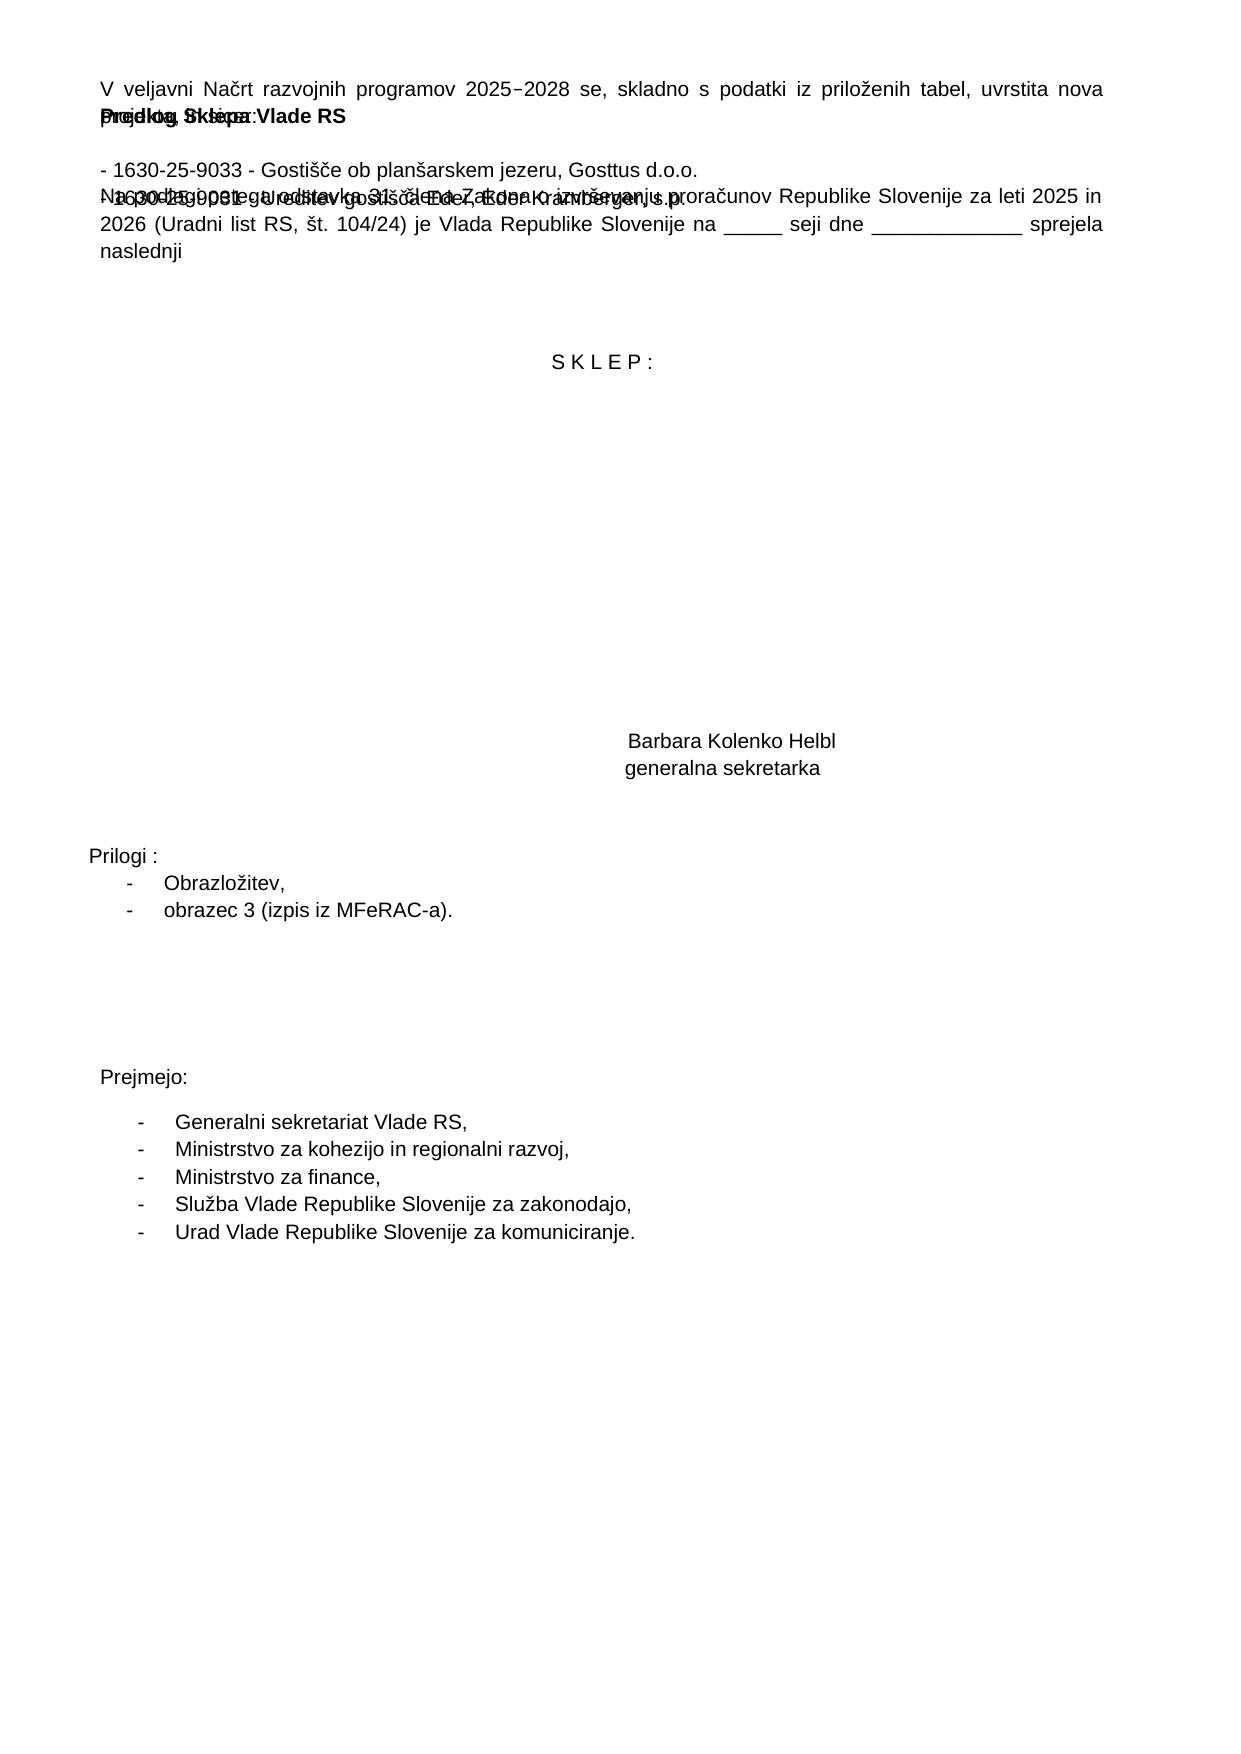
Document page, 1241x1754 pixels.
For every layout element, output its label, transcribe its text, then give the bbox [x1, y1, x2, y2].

text S K L E P : [100, 348, 1104, 375]
text - 1630-25-9031 - Ureditev gostišča Eder, Eder Kramberger, s.p. [100, 183, 1104, 210]
list Urad Vlade Republike Slovenije za komuniciranje. [137, 1220, 1104, 1244]
text Na podlagi petega odstavka 31. člena Zakona o izvrševanju proračunov Republike Slovenije za leti 2025 in 2026 (Uradni list RS, št. 104/24) je Vlada Republike Slovenije na _____ seji dne _____________ sprejela naslednji [100, 210, 1104, 263]
list Obrazložitev, [126, 874, 1093, 895]
list obrazec 3 (izpis iz MFeRAC-a). [126, 901, 1093, 922]
list Ministrstvo za kohezijo in regionalni razvoj, [137, 1137, 1104, 1161]
text Prilogi : [89, 625, 1093, 868]
text - 1630-25-9033 - Gostišče ob planšarskem jezeru, Gosttus d.o.o. [100, 156, 1104, 183]
list Generalni sekretariat Vlade RS, [137, 1110, 1104, 1134]
list Ministrstvo za finance, [137, 1165, 1104, 1189]
text Barbara Kolenko Helbl [100, 731, 1104, 752]
text V veljavni Načrt razvojnih programov 2025–2028 se, skladno s podatki iz priloženih tabel, uvrstita nova projekta, in sicer: [100, 75, 1104, 129]
list Služba Vlade Republike Slovenije za zakonodajo, [137, 1192, 1104, 1216]
text generalna sekretarka [100, 758, 1104, 779]
text Prejmejo: [100, 1064, 1104, 1089]
